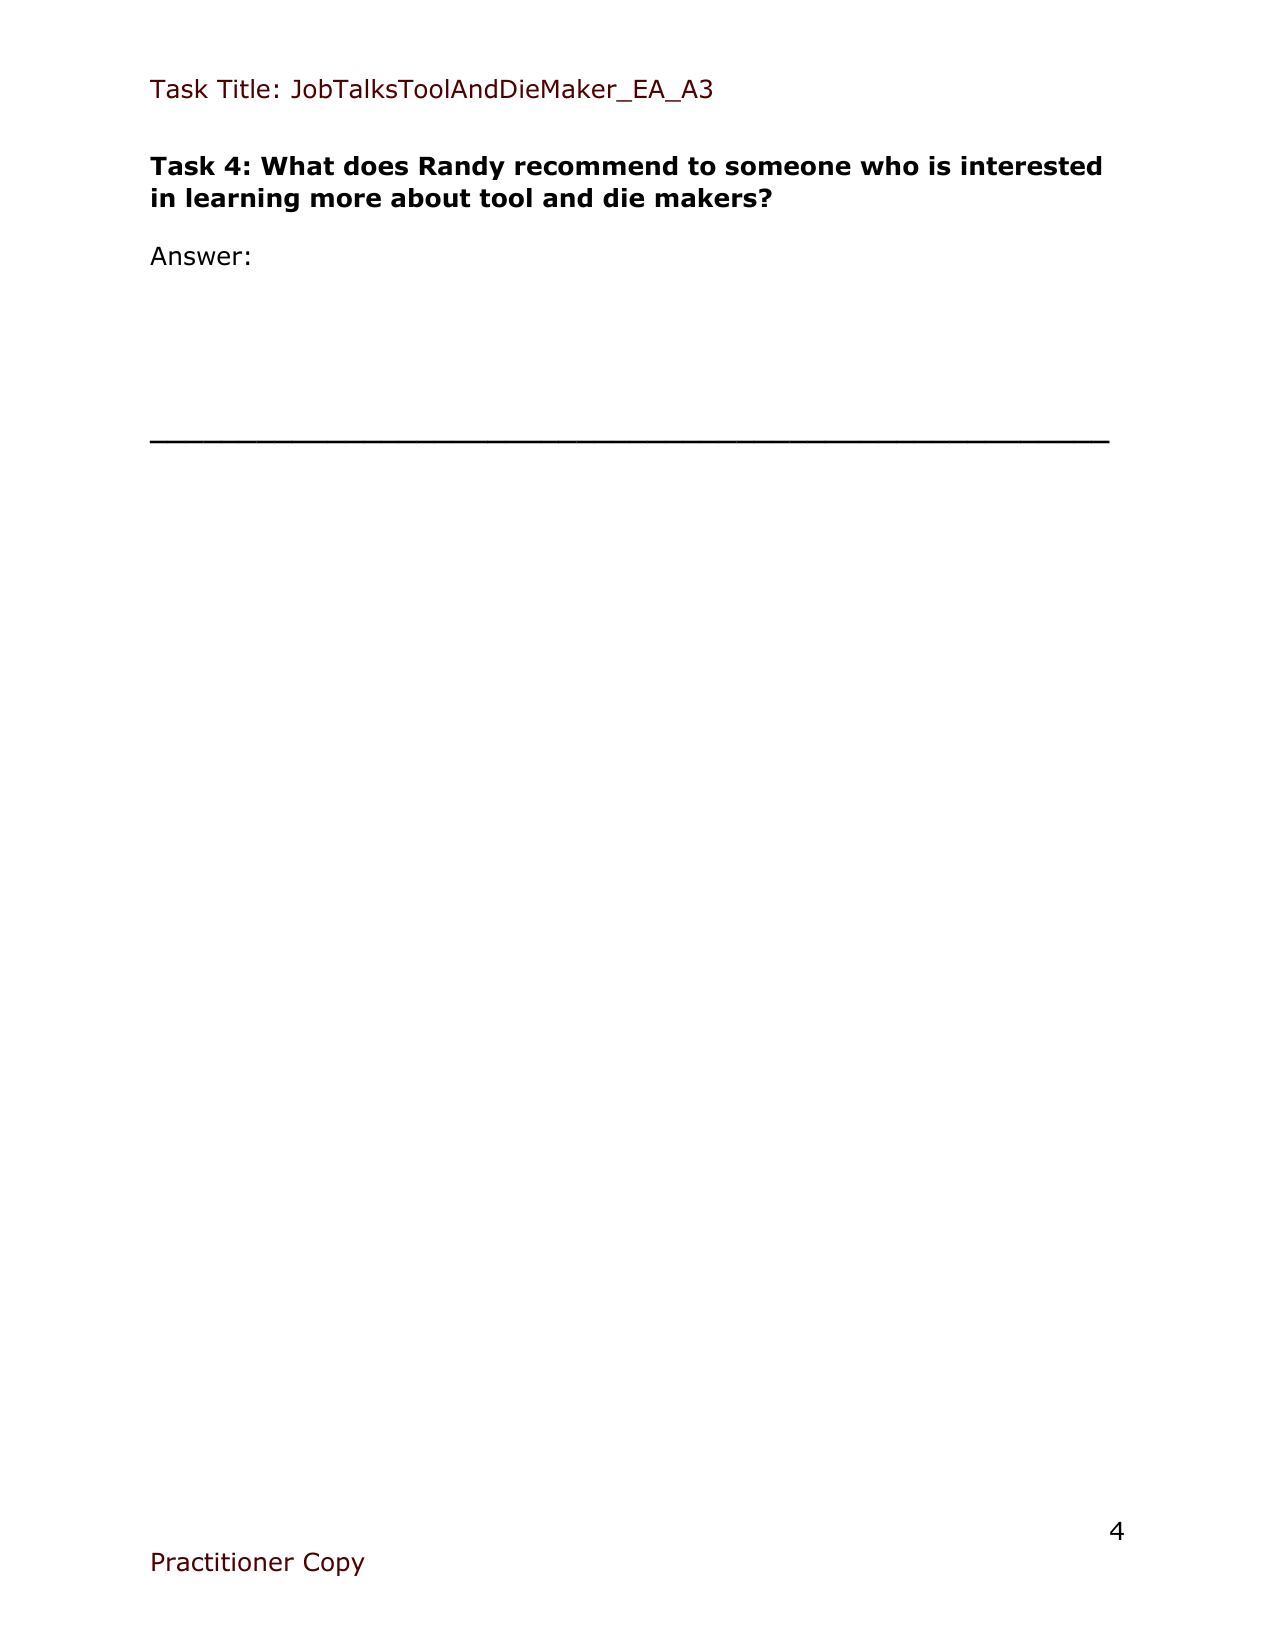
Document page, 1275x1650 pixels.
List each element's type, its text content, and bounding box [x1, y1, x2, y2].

text Answer: [150, 241, 1125, 271]
text Task 4: What does Randy recommend to someone who is interested in learning more about tool and die makers? [150, 150, 1125, 213]
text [150, 414, 1125, 444]
